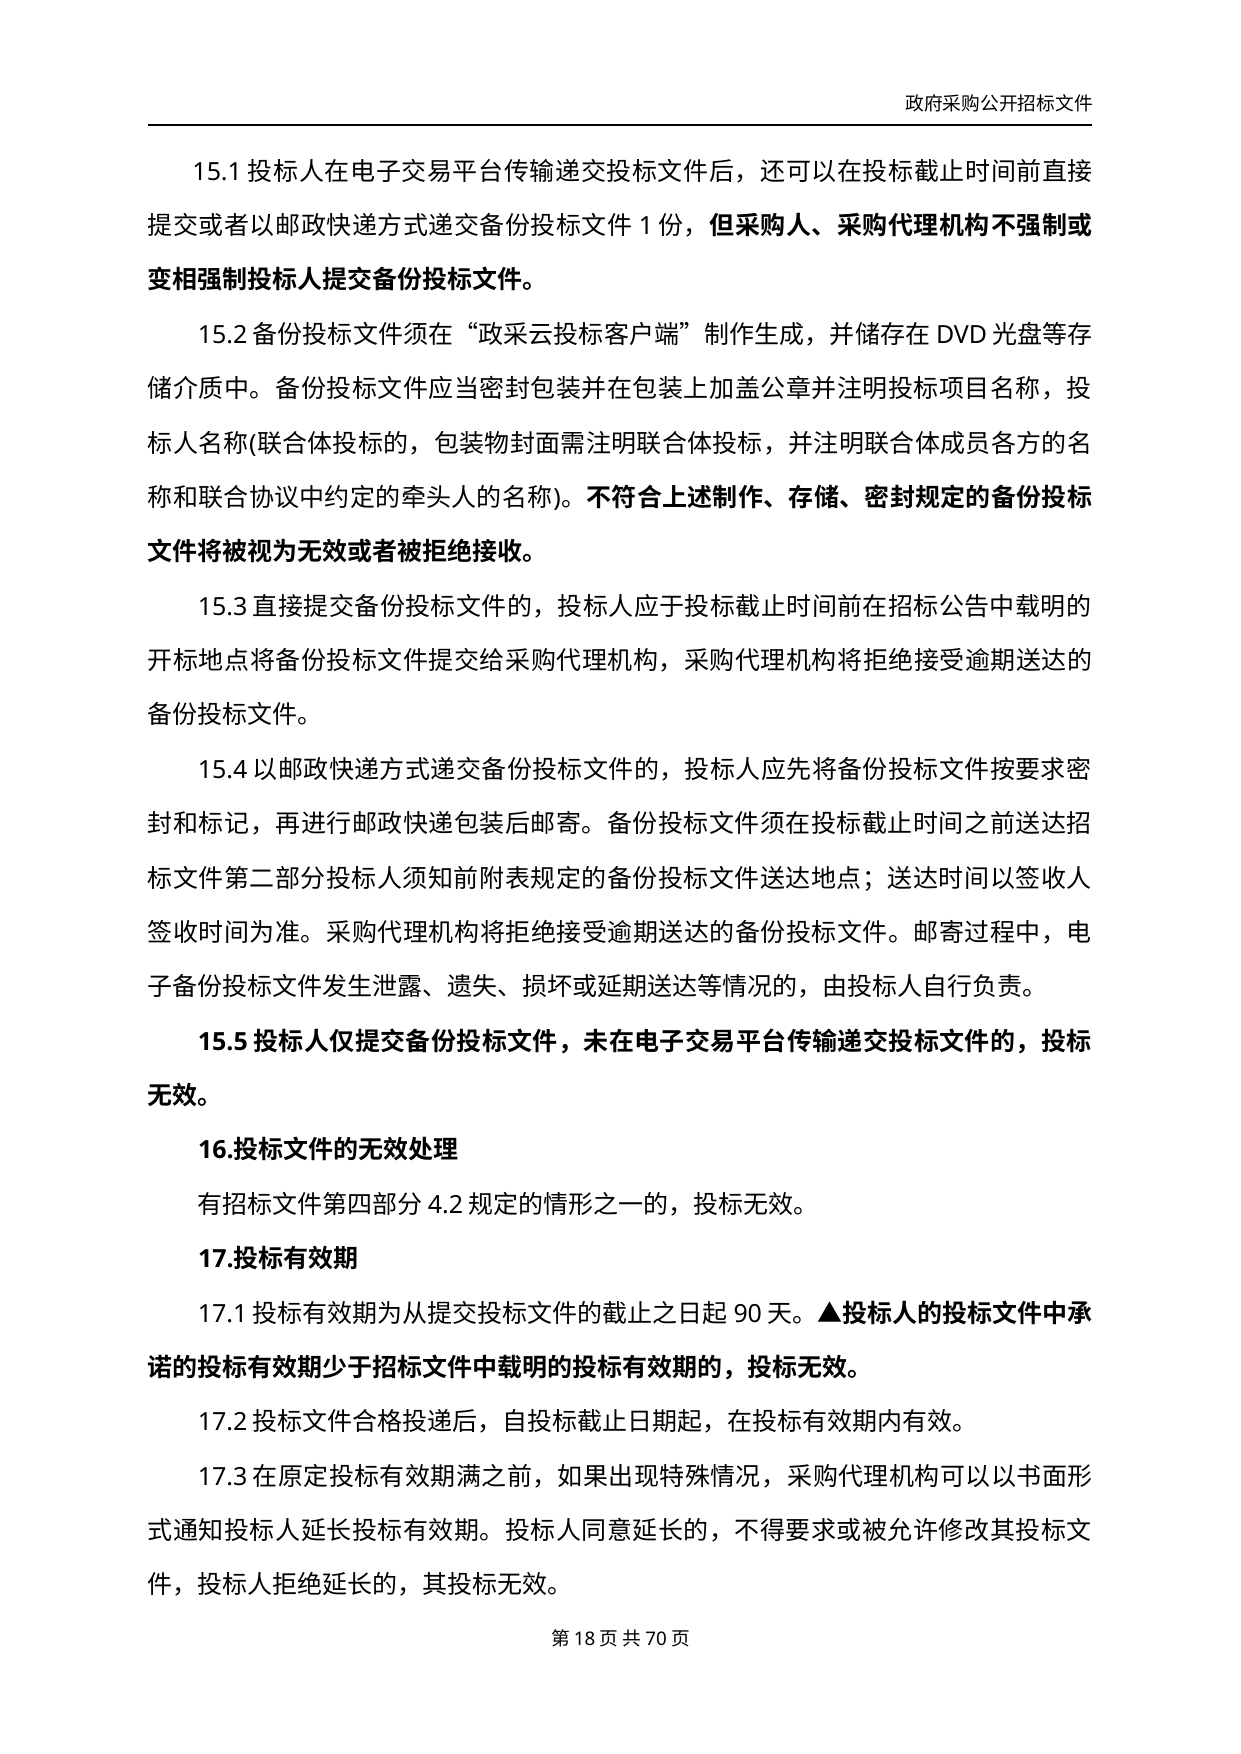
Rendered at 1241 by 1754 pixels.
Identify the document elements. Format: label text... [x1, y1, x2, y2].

text 17.3在原定投标有效期满之前，如果出现特殊情况，采购代理机构可以以书面形式通知投标人延长投标有效期。投标人同意延长的，不得要求或被允许修改其投标文件，投标人拒绝延长的，其投标无效。 [148, 1456, 1092, 1601]
text 15.5投标人仅提交备份投标文件，未在电子交易平台传输递交投标文件的，投标无效。 [148, 1021, 1092, 1112]
text 15.2备份投标文件须在“政采云投标客户端”制作生成，并储存在DVD光盘等存储介质中。备份投标文件应当密封包装并在包装上加盖公章并注明投标项目名称，投标人名称(联合体投标的，包装物封面需注明联合体投标，并注明联合体成员各方的名称和联合协议中约定的牵头人的名称)。不符合上述制作、存储、密封规定的备份投标文件将被视为无效或者被拒绝接收。 [148, 314, 1092, 568]
text 17.投标有效期 [148, 1239, 1092, 1275]
text 16.投标文件的无效处理 [148, 1130, 1092, 1166]
text 有招标文件第四部分4.2规定的情形之一的，投标无效。 [148, 1184, 1092, 1221]
text 17.1投标有效期为从提交投标文件的截止之日起90天。▲投标人的投标文件中承诺的投标有效期少于招标文件中载明的投标有效期的，投标无效。 [148, 1293, 1092, 1384]
text 15.1投标人在电子交易平台传输递交投标文件后，还可以在投标截止时间前直接提交或者以邮政快递方式递交备份投标文件1份，但采购人、采购代理机构不强制或变相强制投标人提交备份投标文件。 [148, 151, 1092, 296]
text 15.3直接提交备份投标文件的，投标人应于投标截止时间前在招标公告中载明的开标地点将备份投标文件提交给采购代理机构，采购代理机构将拒绝接受逾期送达的备份投标文件。 [148, 586, 1092, 731]
text 17.2投标文件合格投递后，自投标截止日期起，在投标有效期内有效。 [148, 1402, 1092, 1438]
text 15.4以邮政快递方式递交备份投标文件的，投标人应先将备份投标文件按要求密封和标记，再进行邮政快递包装后邮寄。备份投标文件须在投标截止时间之前送达招标文件第二部分投标人须知前附表规定的备份投标文件送达地点；送达时间以签收人签收时间为准。采购代理机构将拒绝接受逾期送达的备份投标文件。邮寄过程中，电子备份投标文件发生泄露、遗失、损坏或延期送达等情况的，由投标人自行负责。 [148, 749, 1092, 1003]
